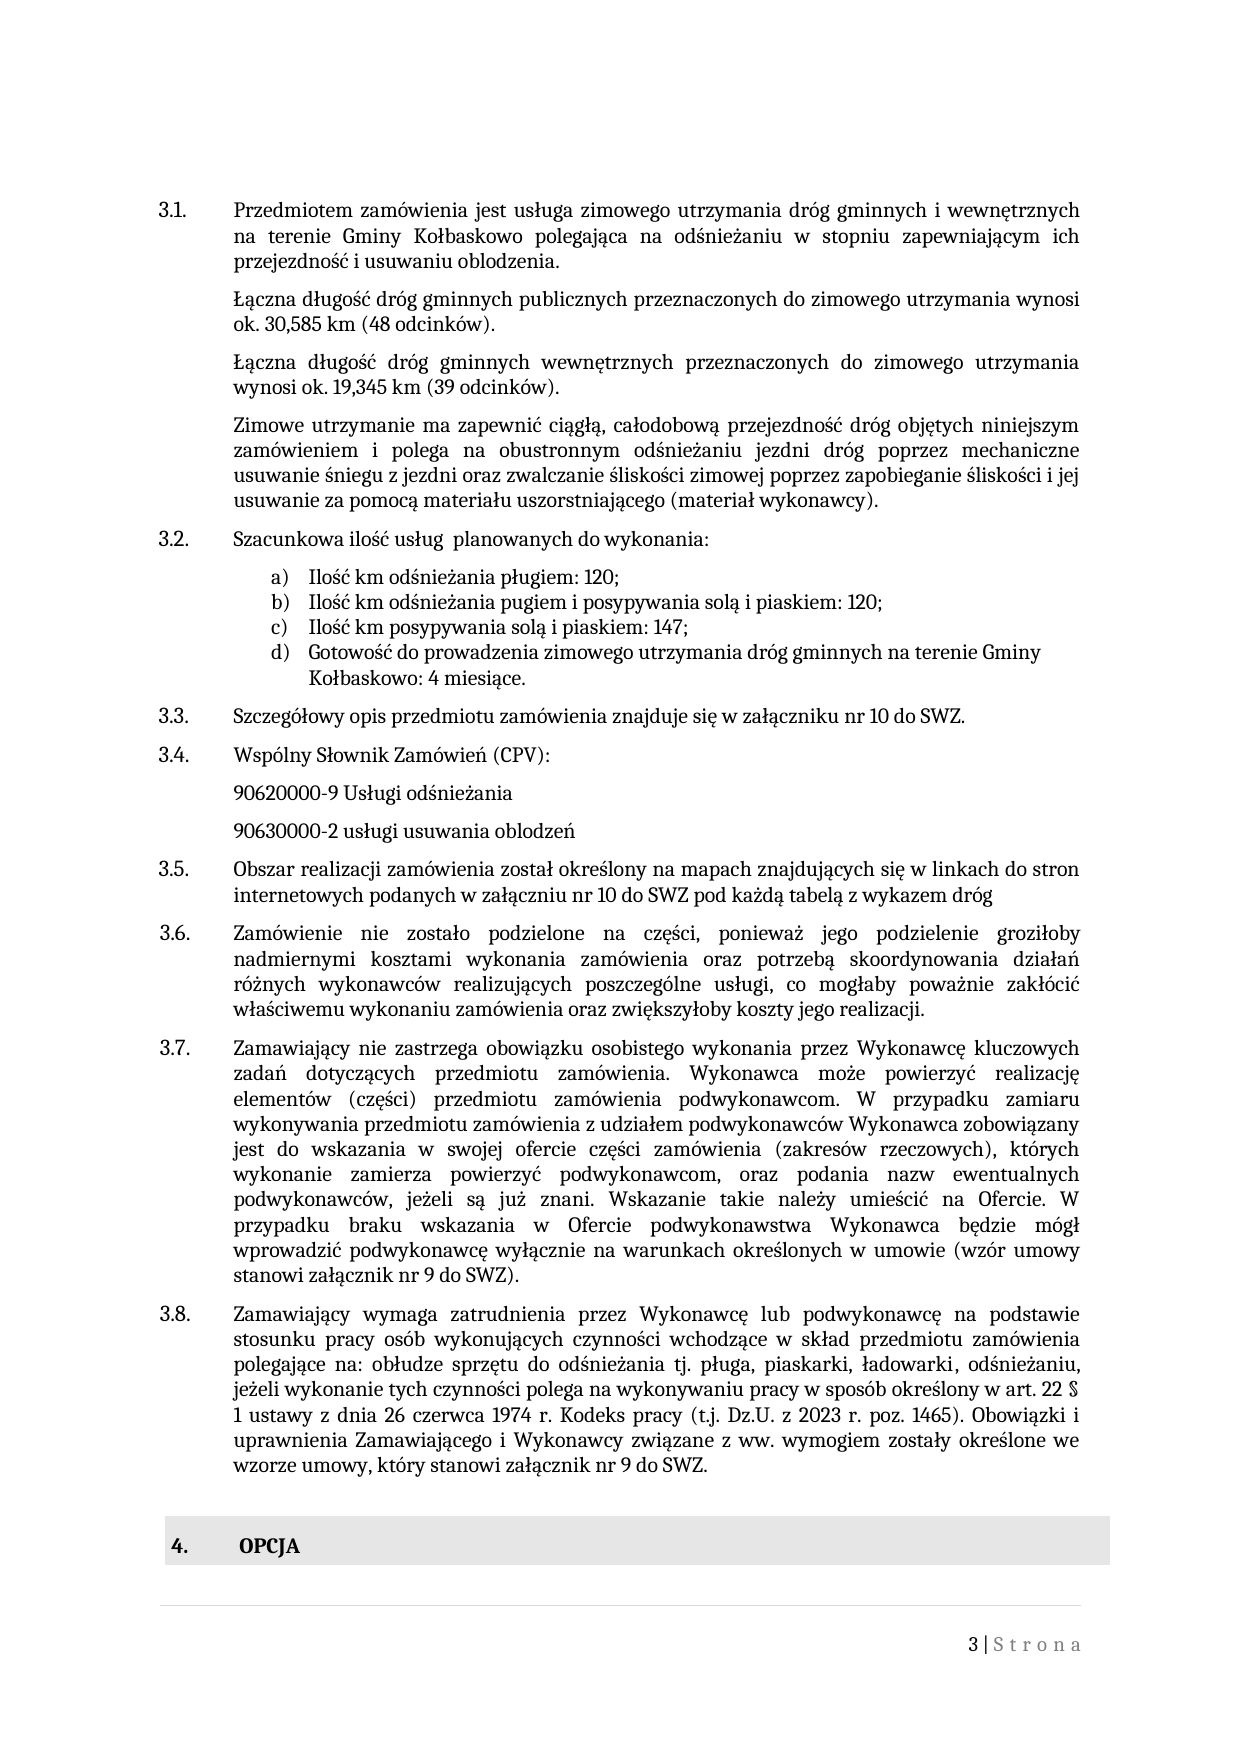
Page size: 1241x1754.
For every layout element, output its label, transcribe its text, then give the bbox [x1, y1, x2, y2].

text Łączna długość dróg gminnych wewnętrznych przeznaczonych do zimowego utrzymania wynosi ok. 19,345 km (39 odcinków). [233, 349, 1081, 400]
text Zimowe utrzymanie ma zapewnić ciągłą, całodobową przejezdność dróg objętych niniejszym zamówieniem i polega na obustronnym odśnieżaniu jezdni dróg poprzez mechaniczne usuwanie śniegu z jezdni oraz zwalczanie śliskości zimowej poprzez zapobieganie śliskości i jej usuwanie za pomocą materiału uszorstniającego (materiał wykonawcy). [233, 412, 1081, 513]
text 90620000-9 Usługi odśnieżania [233, 781, 1081, 806]
list Ilość km odśnieżania pługiem: 120; [271, 564, 1081, 590]
list Zamawiający wymaga zatrudnienia przez Wykonawcę lub podwykonawcę na podstawie stosunku pracy osób wykonujących czynności wchodzące w skład przedmiotu zamówienia polegające na: obłudze sprzętu do odśnieżania tj. pługa, piaskarki, ładowarki, odśnieżaniu, jeżeli wykonanie tych czynności polega na wykonywaniu pracy w sposób określony w art. 22 § 1 ustawy z dnia 26 czerwca 1974 r. Kodeks pracy (t.j. Dz.U. z 2023 r. poz. 1465). Obowiązki i uprawnienia Zamawiającego i Wykonawcy związane z ww. wymogiem zostały określone we wzorze umowy, który stanowi załącznik nr 9 do SWZ. [159, 1300, 1081, 1478]
list Szczegółowy opis przedmiotu zamówienia znajduje się w załączniku nr 10 do SWZ. [158, 703, 1081, 729]
list Zamówienie nie zostało podzielone na części, ponieważ jego podzielenie groziłoby nadmiernymi kosztami wykonania zamówienia oraz potrzebą skoordynowania działań różnych wykonawców realizujących poszczególne usługi, co mogłaby poważnie zakłócić właściwemu wykonaniu zamówienia oraz zwiększyłoby koszty jego realizacji. [159, 920, 1081, 1022]
text Łączna długość dróg gminnych publicznych przeznaczonych do zimowego utrzymania wynosi ok. 30,585 km (48 odcinków). [233, 286, 1081, 337]
text 90630000-2 usługi usuwania oblodzeń [233, 818, 1081, 844]
list Szacunkowa ilość usług planowanych do wykonania: [158, 526, 1081, 552]
list Przedmiotem zamówienia jest usługa zimowego utrzymania dróg gminnych i wewnętrznych na terenie Gminy Kołbaskowo polegająca na odśnieżaniu w stopniu zapewniającym ich przejezdność i usuwaniu oblodzenia. [158, 197, 1081, 274]
list Ilość km posypywania solą i piaskiem: 147; [271, 615, 1081, 640]
list Gotowość do prowadzenia zimowego utrzymania dróg gminnych na terenie Gminy Kołbaskowo: 4 miesiące. [271, 640, 1081, 691]
table_header 4. OPCJA [165, 1516, 1110, 1565]
list Ilość km odśnieżania pugiem i posypywania solą i piaskiem: 120; [271, 590, 1081, 615]
list Wspólny Słownik Zamówień (CPV): [158, 742, 1081, 768]
list Zamawiający nie zastrzega obowiązku osobistego wykonania przez Wykonawcę kluczowych zadań dotyczących przedmiotu zamówienia. Wykonawca może powierzyć realizację elementów (części) przedmiotu zamówienia podwykonawcom. W przypadku zamiaru wykonywania przedmiotu zamówienia z udziałem podwykonawców Wykonawca zobowiązany jest do wskazania w swojej ofercie części zamówienia (zakresów rzeczowych), których wykonanie zamierza powierzyć podwykonawcom, oraz podania nazw ewentualnych podwykonawców, jeżeli są już znani. Wskazanie takie należy umieścić na Ofercie. W przypadku braku wskazania w Ofercie podwykonawstwa Wykonawca będzie mógł wprowadzić podwykonawcę wyłącznie na warunkach określonych w umowie (wzór umowy stanowi załącznik nr 9 do SWZ). [159, 1035, 1081, 1288]
list Obszar realizacji zamówienia został określony na mapach znajdujących się w linkach do stron internetowych podanych w załączniu nr 10 do SWZ pod każdą tabelą z wykazem dróg [158, 856, 1081, 908]
